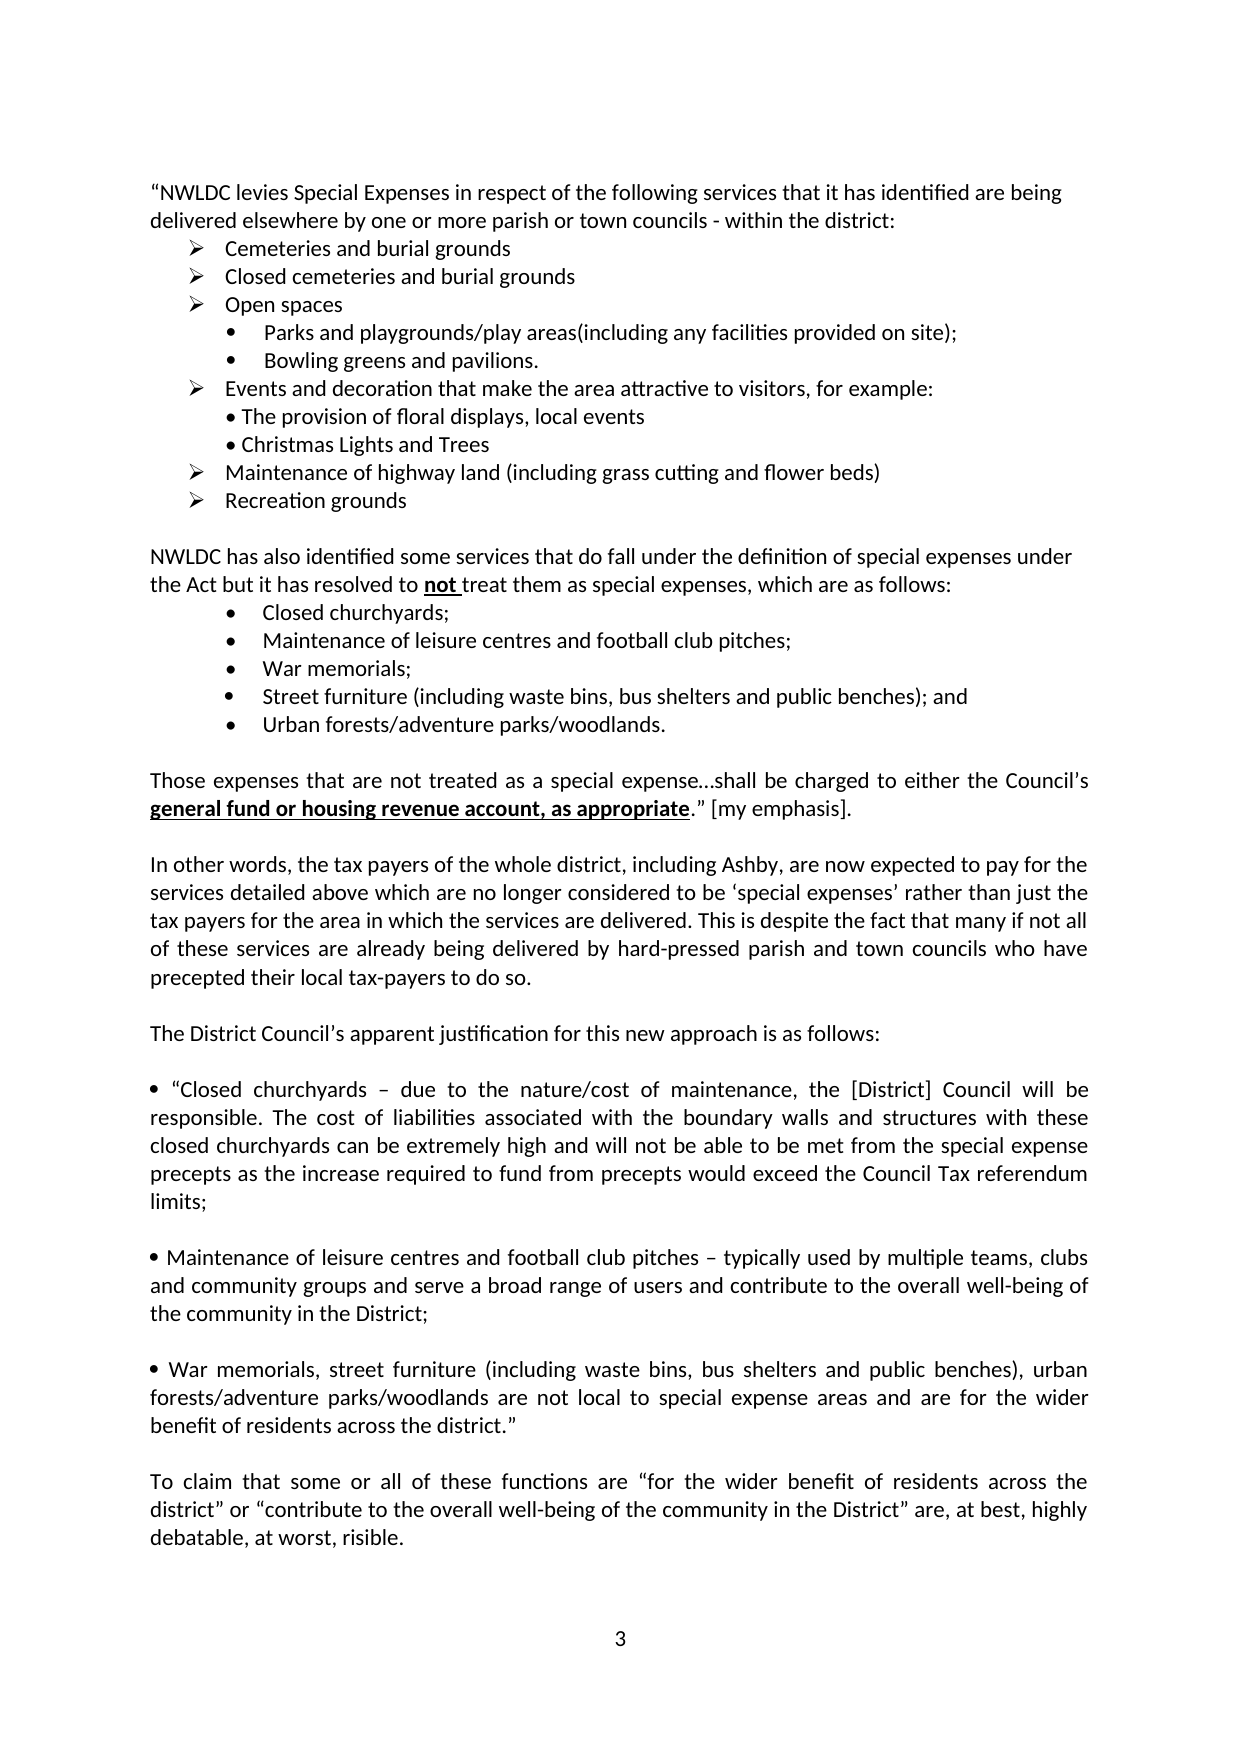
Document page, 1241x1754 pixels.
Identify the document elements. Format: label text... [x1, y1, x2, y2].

list Closed cemeteries and burial grounds [187, 262, 1090, 290]
list Bowling greens and pavilions. [227, 346, 1090, 374]
list Recreation grounds [187, 486, 1090, 514]
text • The provision of floral displays, local events [225, 402, 1090, 430]
list Street furniture (including waste bins, bus shelters and public benches); and [225, 682, 1090, 710]
text NWLDC has also identified some services that do fall under the definition of special expenses under the Act but it has resolved to not treat them as special expenses, which are as follows: [150, 542, 1090, 598]
list Parks and playgrounds/play areas(including any facilities provided on site); [227, 318, 1090, 346]
text The District Council’s apparent justification for this new approach is as follows: [150, 1019, 1090, 1047]
text “NWLDC levies Special Expenses in respect of the following services that it has identified are being delivered elsewhere by one or more parish or town councils - within the district: [150, 178, 1090, 234]
text To claim that some or all of these functions are “for the wider benefit of residents across the district” or “contribute to the overall well-being of the community in the District” are, at best, highly debatable, at worst, risible. [150, 1467, 1090, 1551]
list Open spaces [187, 290, 1090, 318]
list Maintenance of highway land (including grass cutting and flower beds) [187, 458, 1090, 486]
list Events and decoration that make the area attractive to visitors, for example: [187, 374, 1090, 402]
text Maintenance of leisure centres and football club pitches – typically used by multiple teams, clubs and community groups and serve a broad range of users and contribute to the overall well-being of the community in the District; [150, 1243, 1090, 1327]
text • Christmas Lights and Trees [225, 430, 1090, 458]
text Those expenses that are not treated as a special expense…shall be charged to either the Council’s general fund or housing revenue account, as appropriate.” [my emphasis]. [150, 766, 1090, 822]
text War memorials, street furniture (including waste bins, bus shelters and public benches), urban forests/adventure parks/woodlands are not local to special expense areas and are for the wider benefit of residents across the district.” [150, 1355, 1090, 1439]
list Urban forests/adventure parks/woodlands. [225, 710, 1090, 738]
list Cemeteries and burial grounds [187, 234, 1090, 262]
list Maintenance of leisure centres and football club pitches; [225, 626, 1090, 654]
text In other words, the tax payers of the whole district, including Ashby, are now expected to pay for the services detailed above which are no longer considered to be ‘special expenses’ rather than just the tax payers for the area in which the services are delivered. This is despite the fact that many if not all of these services are already being delivered by hard-pressed parish and town councils who have precepted their local tax-payers to do so. [150, 851, 1090, 991]
list War memorials; [225, 654, 1090, 682]
list Closed churchyards; [225, 598, 1090, 626]
text “Closed churchyards – due to the nature/cost of maintenance, the [District] Council will be responsible. The cost of liabilities associated with the boundary walls and structures with these closed churchyards can be extremely high and will not be able to be met from the special expense precepts as the increase required to fund from precepts would exceed the Council Tax referendum limits; [150, 1075, 1090, 1215]
